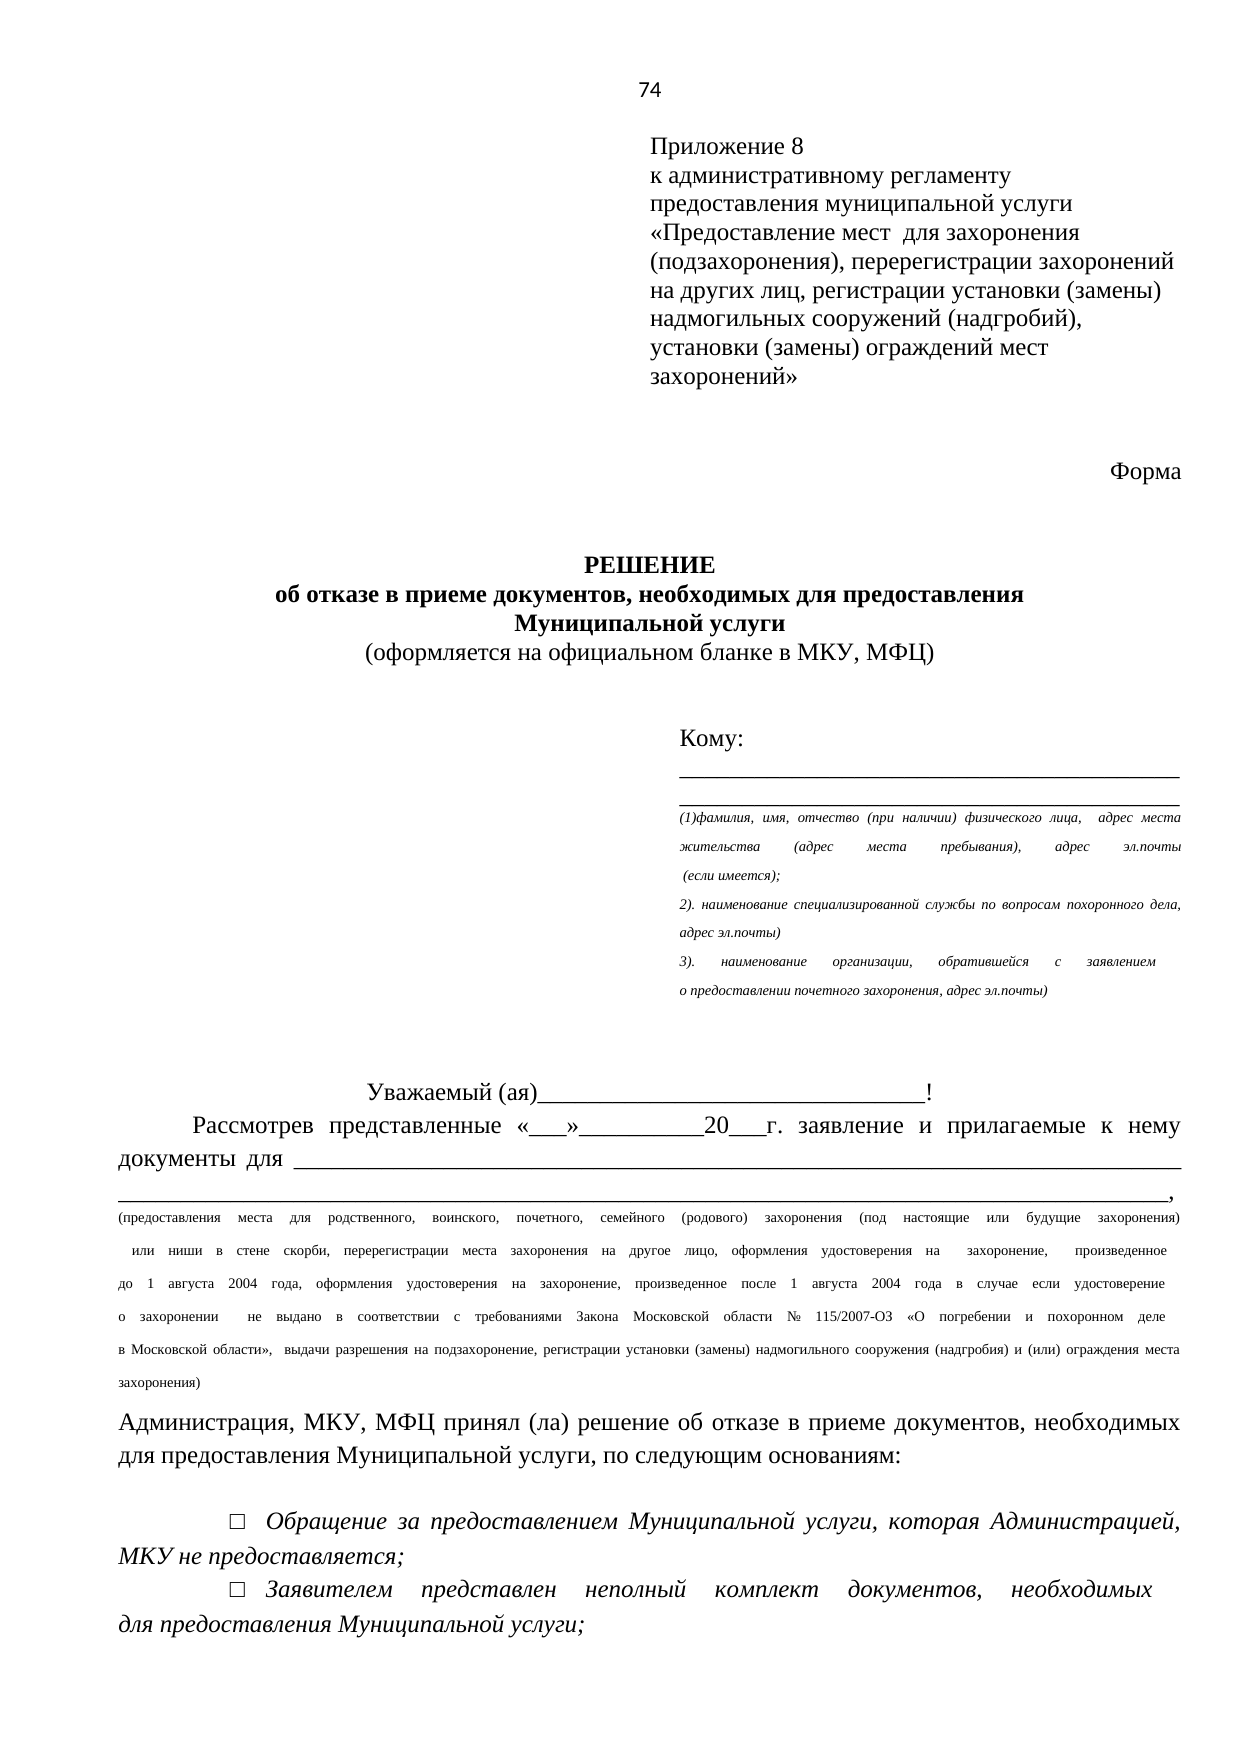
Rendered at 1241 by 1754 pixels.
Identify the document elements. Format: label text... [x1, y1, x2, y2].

text Рассмотрев представленные «___»__________20___г. заявление и прилагаемые к нему документы для _______________________________________________________________________ ____________________________________________________________________________________, (предоставления места для родственного, воинского, почетного, семейного (родового) захоронения (под настоящие или будущие захоронения) или ниши в стене скорби, перерегистрации места захоронения на другое лицо, оформления удостоверения на захоронение, произведенное до 1 августа 2004 года, оформления удостоверения на захоронение, произведенное после 1 августа 2004 года в случае если удостоверение о захоронении не выдано в соответствии с требованиями Закона Московской области № 115/2007-ОЗ «О погребении и похоронном деле в Московской области», выдачи разрешения на подзахоронение, регистрации установки (замены) надмогильного сооружения (надгробия) и (или) ограждения места захоронения) [118, 1110, 1181, 1403]
text ________________________________________________________________________________ [679, 752, 1181, 809]
text к административному регламенту [650, 160, 1181, 188]
text Форма [650, 456, 1181, 484]
list Обращение за предоставлением Муниципальной услуги, которая Администрацией, МКУ не предоставляется; [118, 1506, 1181, 1570]
list Заявителем представлен неполный комплект документов, необходимых для предоставления Муниципальной услуги; [118, 1574, 1181, 1638]
text 3). наименование организации, обратившейся с заявлением о предоставлении почетного захоронения, адрес эл.почты) [679, 953, 1181, 1011]
text Приложение 8 [650, 131, 1181, 160]
text 2). наименование специализированной службы по вопросам похоронного дела, адрес эл.почты) [679, 896, 1181, 953]
text (1)фамилия, имя, отчество (при наличии) физического лица, адрес места жительства (адрес места пребывания), адрес эл.почты (если имеется); [679, 809, 1181, 896]
text Муниципальной услуги [118, 608, 1181, 637]
text РЕШЕНИЕ [118, 551, 1181, 579]
text Администрация, МКУ, МФЦ принял (ла) решение об отказе в приеме документов, необходимых для предоставления Муниципальной услуги, по следующим основаниям: [118, 1407, 1181, 1469]
text (оформляется на официальном бланке в МКУ, МФЦ) [118, 637, 1181, 666]
text об отказе в приеме документов, необходимых для предоставления [118, 579, 1181, 608]
text предоставления муниципальной услуги «Предоставление мест для захоронения (подзахоронения), перерегистрации захоронений на других лиц, регистрации установки (замены) надмогильных сооружений (надгробий), установки (замены) ограждений мест захоронений» [650, 188, 1181, 390]
text Кому: [679, 723, 1181, 752]
text Уважаемый (ая)_______________________________! [118, 1077, 1181, 1105]
